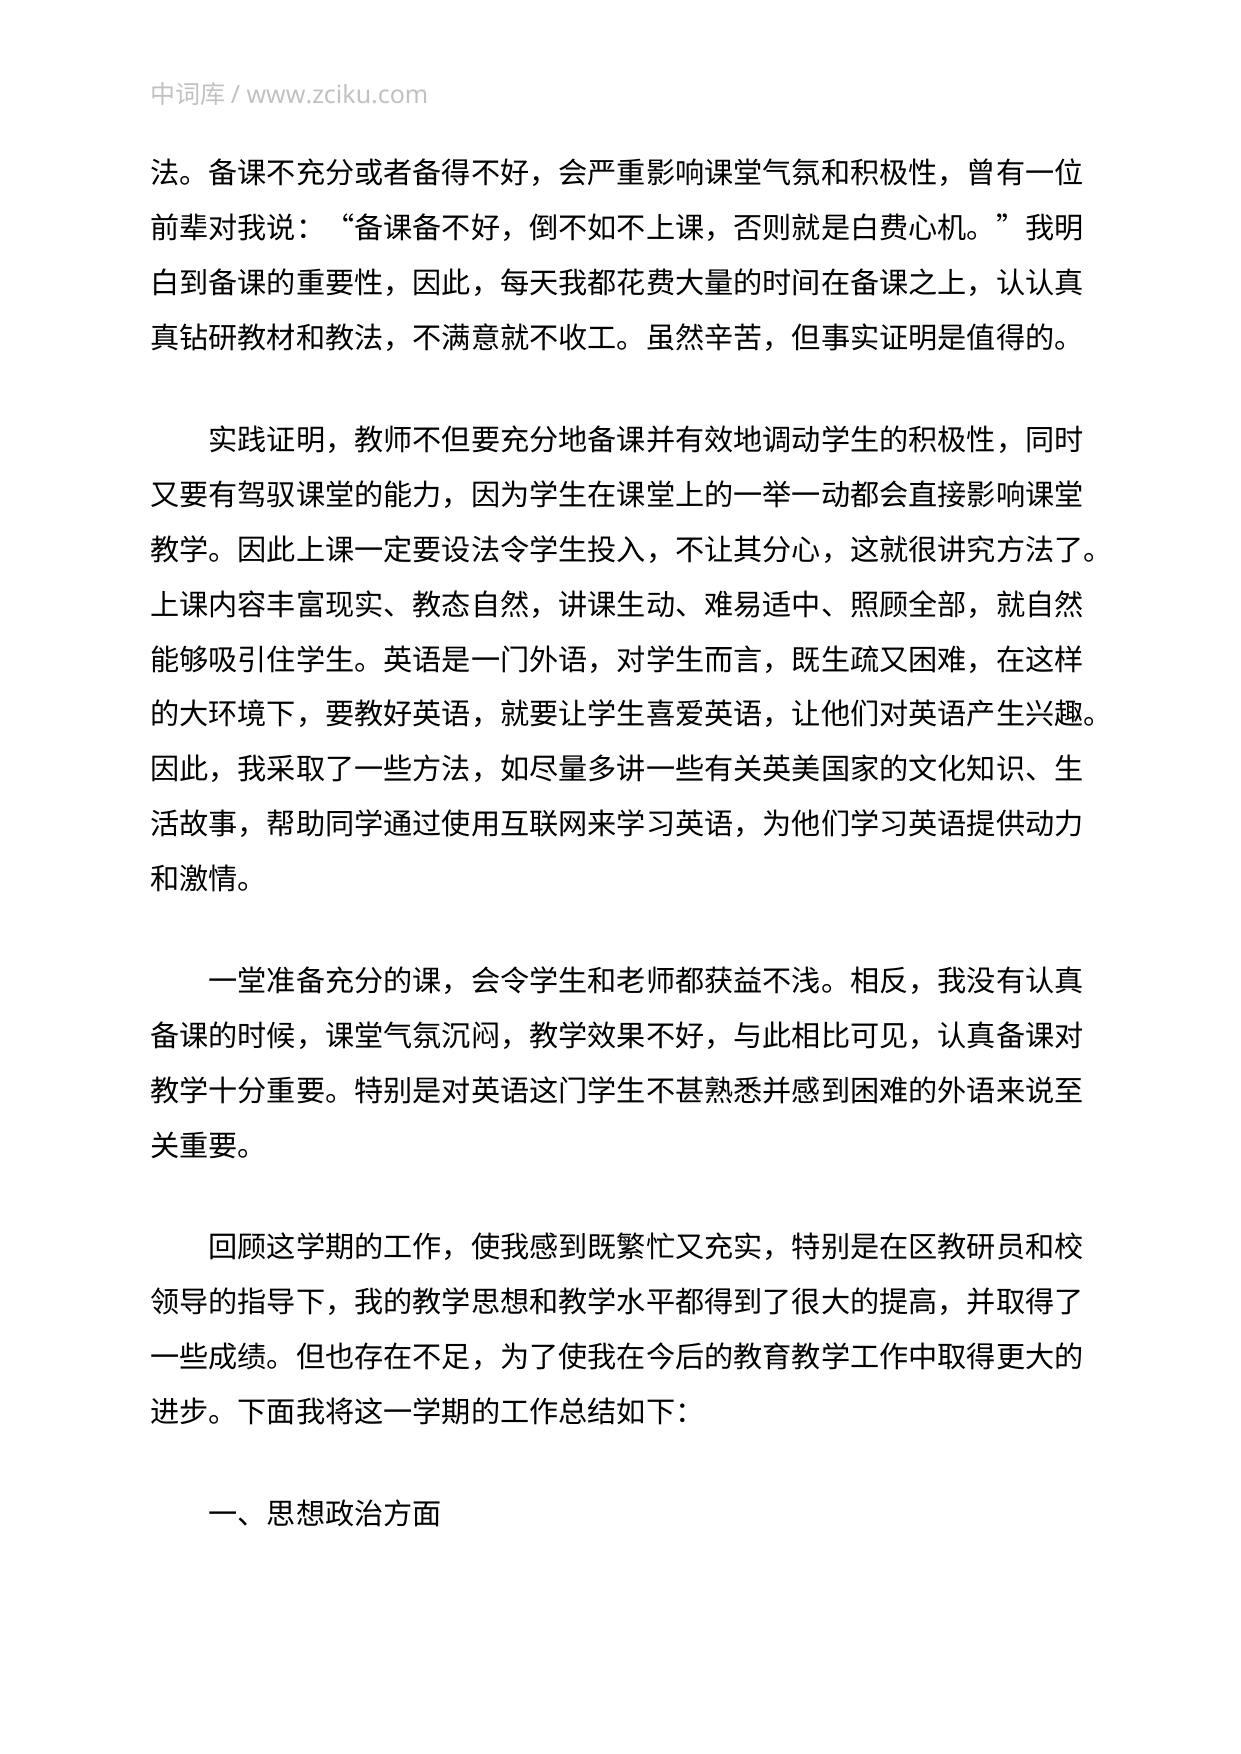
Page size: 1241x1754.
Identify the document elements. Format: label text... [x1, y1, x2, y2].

text 一、思想政治方面 [150, 1490, 1090, 1533]
text 实践证明，教师不但要充分地备课并有效地调动学生的积极性，同时又要有驾驭课堂的能力，因为学生在课堂上的一举一动都会直接影响课堂教学。因此上课一定要设法令学生投入，不让其分心，这就很讲究方法了。上课内容丰富现实、教态自然，讲课生动、难易适中、照顾全部，就自然能够吸引住学生。英语是一门外语，对学生而言，既生疏又困难，在这样的大环境下，要教好英语，就要让学生喜爱英语，让他们对英语产生兴趣。因此，我采取了一些方法，如尽量多讲一些有关英美国家的文化知识、生活故事，帮助同学通过使用互联网来学习英语，为他们学习英语提供动力和激情。 [150, 416, 1090, 898]
text 回顾这学期的工作，使我感到既繁忙又充实，特别是在区教研员和校领导的指导下，我的教学思想和教学水平都得到了很大的提高，并取得了一些成绩。但也存在不足，为了使我在今后的教育教学工作中取得更大的进步。下面我将这一学期的工作总结如下： [150, 1224, 1090, 1431]
text 一堂准备充分的课，会令学生和老师都获益不浅。相反，我没有认真备课的时候，课堂气氛沉闷，教学效果不好，与此相比可见，认真备课对教学十分重要。特别是对英语这门学生不甚熟悉并感到困难的外语来说至关重要。 [150, 957, 1090, 1164]
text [150, 150, 1090, 357]
